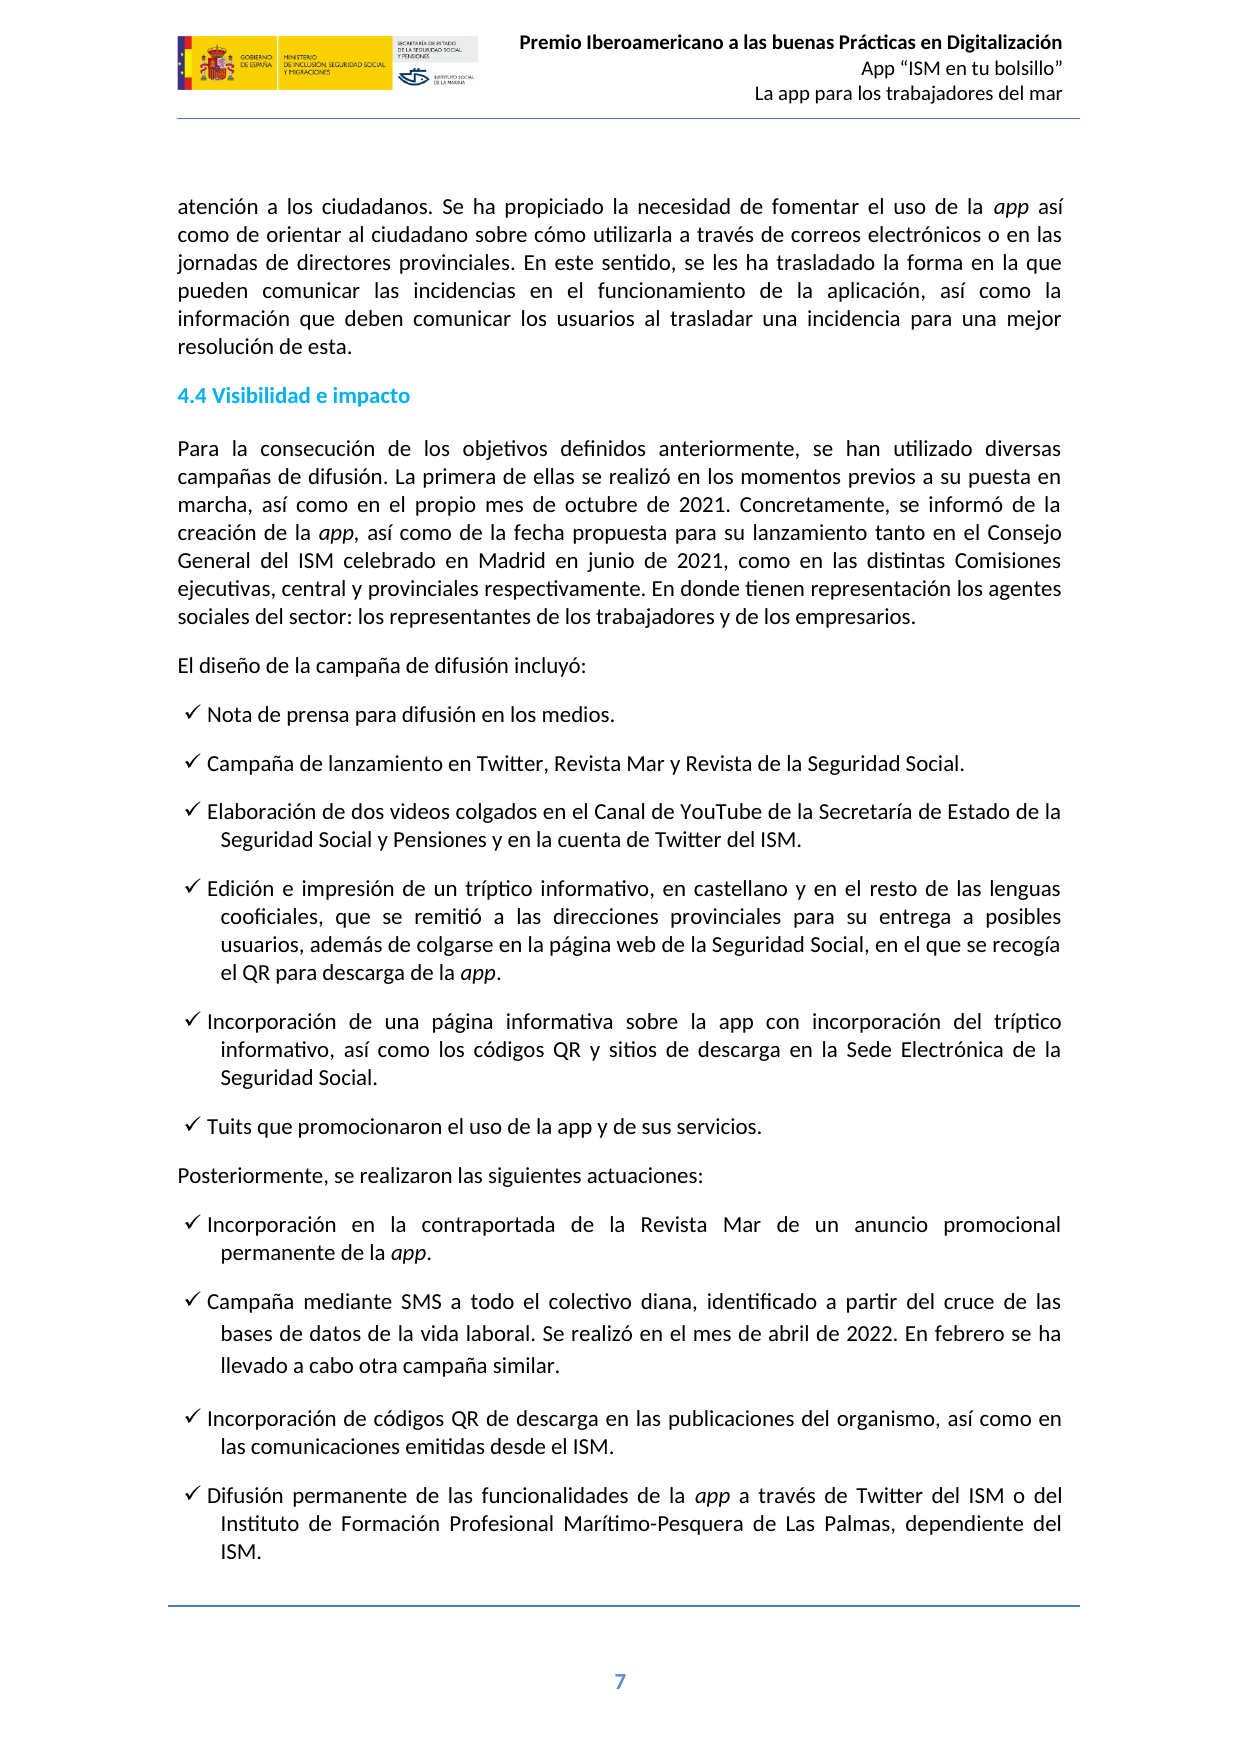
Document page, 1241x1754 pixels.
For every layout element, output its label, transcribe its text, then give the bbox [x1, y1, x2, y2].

text 4.4 Visibilidad e impacto [177, 381, 1063, 409]
list Tuits que promocionaron el uso de la app y de sus servicios. [183, 1112, 1063, 1140]
list Campaña de lanzamiento en Twitter, Revista Mar y Revista de la Seguridad Social. [183, 749, 1063, 777]
list Difusión permanente de las funcionalidades de la app a través de Twitter del ISM o del Instituto de Formación Profesional Marítimo-Pesquera de Las Palmas, dependiente del ISM. [183, 1481, 1063, 1565]
list Campaña mediante SMS a todo el colectivo diana, identificado a partir del cruce de las bases de datos de la vida laboral. Se realizó en el mes de abril de 2022. En febrero se ha llevado a cabo otra campaña similar. [183, 1287, 1063, 1379]
list Elaboración de dos videos colgados en el Canal de YouTube de la Secretaría de Estado de la Seguridad Social y Pensiones y en la cuenta de Twitter del ISM. [183, 797, 1063, 853]
list Incorporación de una página informativa sobre la app con incorporación del tríptico informativo, así como los códigos QR y sitios de descarga en la Sede Electrónica de la Seguridad Social. [183, 1007, 1063, 1091]
text El diseño de la campaña de difusión incluyó: [177, 651, 1063, 679]
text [177, 192, 1063, 360]
list Nota de prensa para difusión en los medios. [183, 700, 1063, 728]
list Edición e impresión de un tríptico informativo, en castellano y en el resto de las lenguas cooficiales, que se remitió a las direcciones provinciales para su entrega a posibles usuarios, además de colgarse en la página web de la Seguridad Social, en el que se recogía el QR para descarga de la app. [183, 874, 1063, 986]
list Incorporación en la contraportada de la Revista Mar de un anuncio promocional permanente de la app. [183, 1210, 1063, 1266]
list Incorporación de códigos QR de descarga en las publicaciones del organismo, así como en las comunicaciones emitidas desde el ISM. [183, 1404, 1063, 1460]
text Posteriormente, se realizaron las siguientes actuaciones: [177, 1161, 1063, 1189]
text Para la consecución de los objetivos definidos anteriormente, se han utilizado diversas campañas de difusión. La primera de ellas se realizó en los momentos previos a su puesta en marcha, así como en el propio mes de octubre de 2021. Concretamente, se informó de la creación de la app, así como de la fecha propuesta para su lanzamiento tanto en el Consejo General del ISM celebrado en Madrid en junio de 2021, como en las distintas Comisiones ejecutivas, central y provinciales respectivamente. En donde tienen representación los agentes sociales del sector: los representantes de los trabajadores y de los empresarios. [177, 434, 1063, 630]
picture [177, 36, 479, 90]
